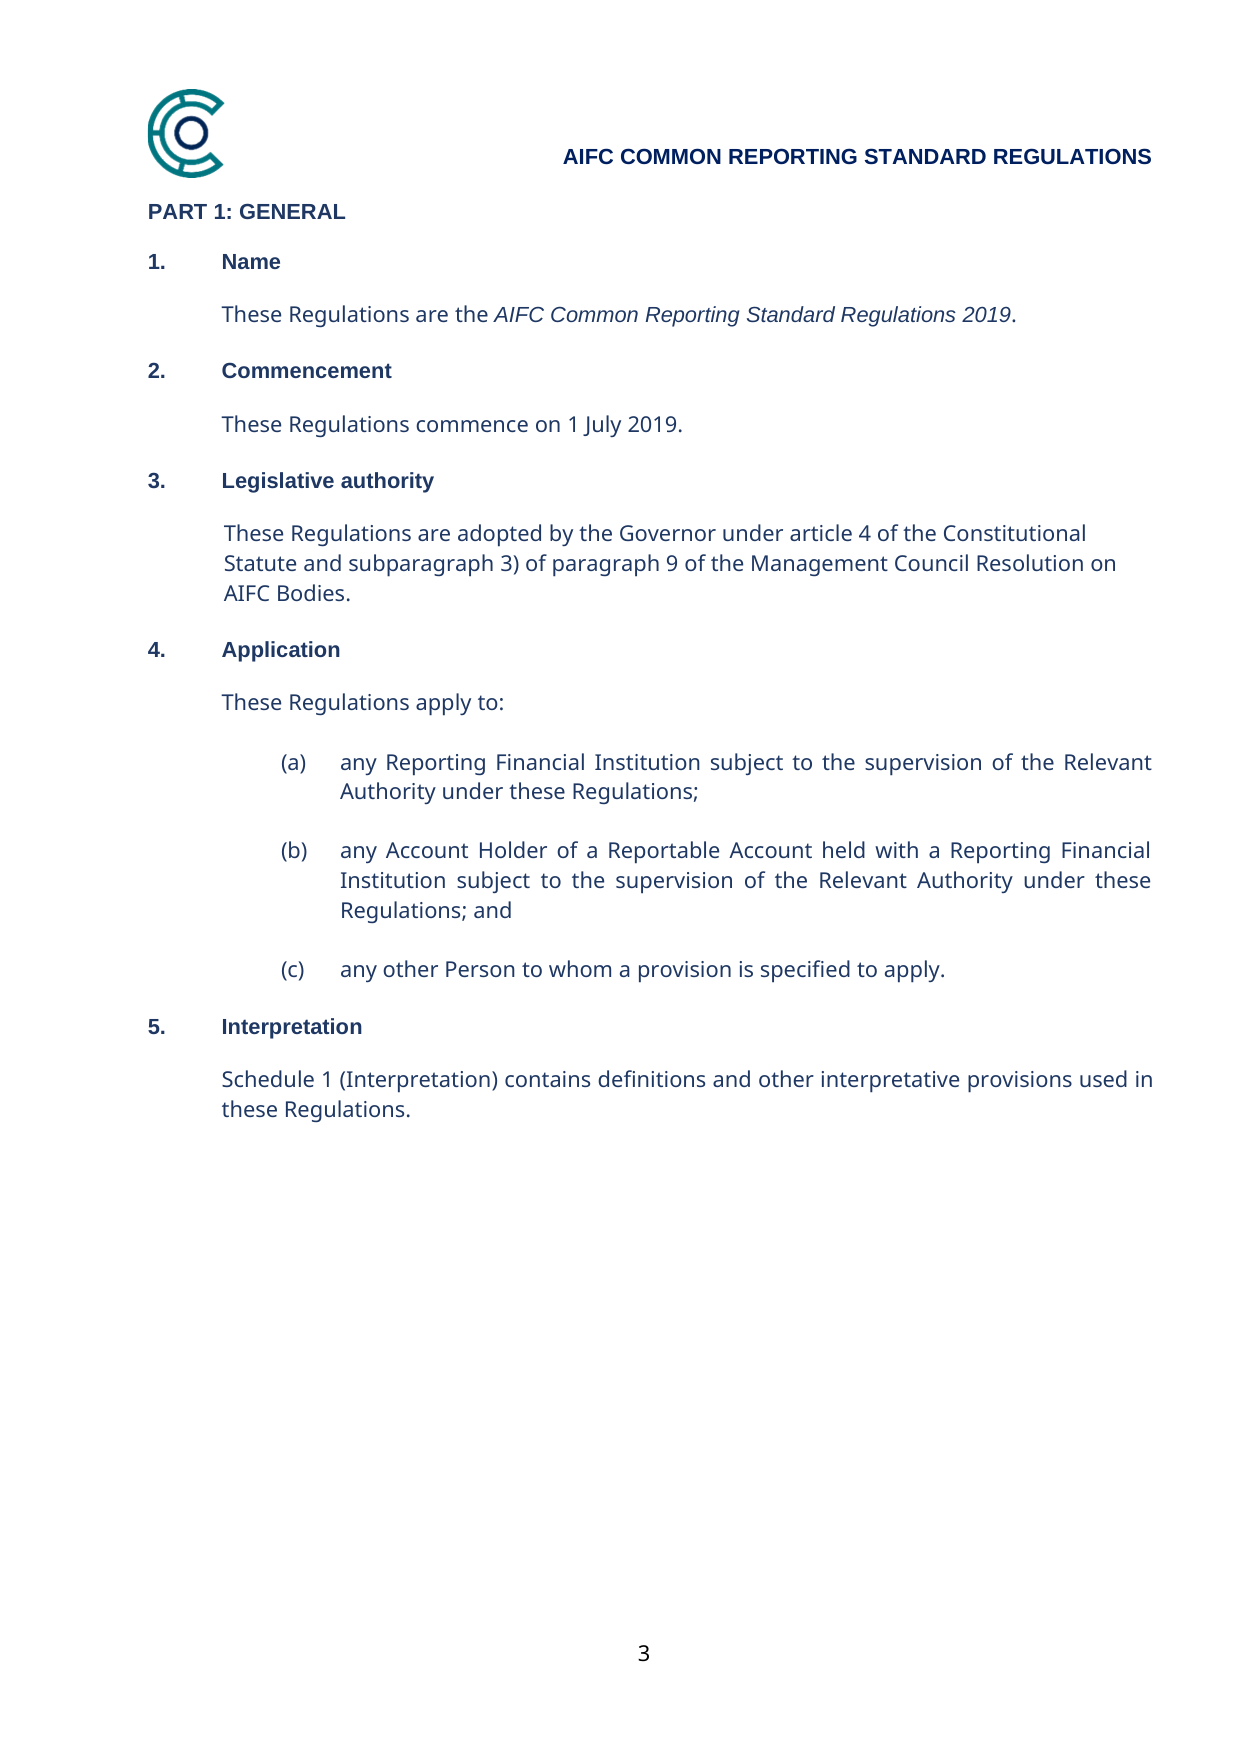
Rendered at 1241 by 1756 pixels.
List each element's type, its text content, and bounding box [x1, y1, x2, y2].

list any Reporting Financial Institution subject to the supervision of the Relevant Authority under these Regulations; [281, 746, 1152, 806]
list any Account Holder of a Reportable Account held with a Reporting Financial Institution subject to the supervision of the Relevant Authority under these Regulations; and [281, 836, 1152, 925]
picture [147, 89, 225, 178]
text Schedule 1 (Interpretation) contains definitions and other interpretative provisions used in these Regulations. [221, 1064, 1163, 1123]
subtitle Legislative authority [148, 468, 1163, 493]
text These Regulations apply to: [221, 687, 1163, 717]
subtitle Application [148, 637, 1163, 662]
subtitle Commencement [148, 358, 1163, 384]
text These Regulations are the AIFC Common Reporting Standard Regulations 2019. [221, 299, 1163, 329]
subtitle PART 1: GENERAL [148, 199, 1163, 224]
text These Regulations are adopted by the Governor under article 4 of the Constitutional Statute and subparagraph 3) of paragraph 9 of the Management Council Resolution on AIFC Bodies. [223, 518, 1163, 608]
text These Regulations commence on 1 July 2019. [221, 408, 1163, 438]
list any other Person to whom a provision is specified to apply. [281, 954, 1163, 984]
subtitle Name [148, 249, 1163, 274]
subtitle Interpretation [148, 1014, 1163, 1039]
